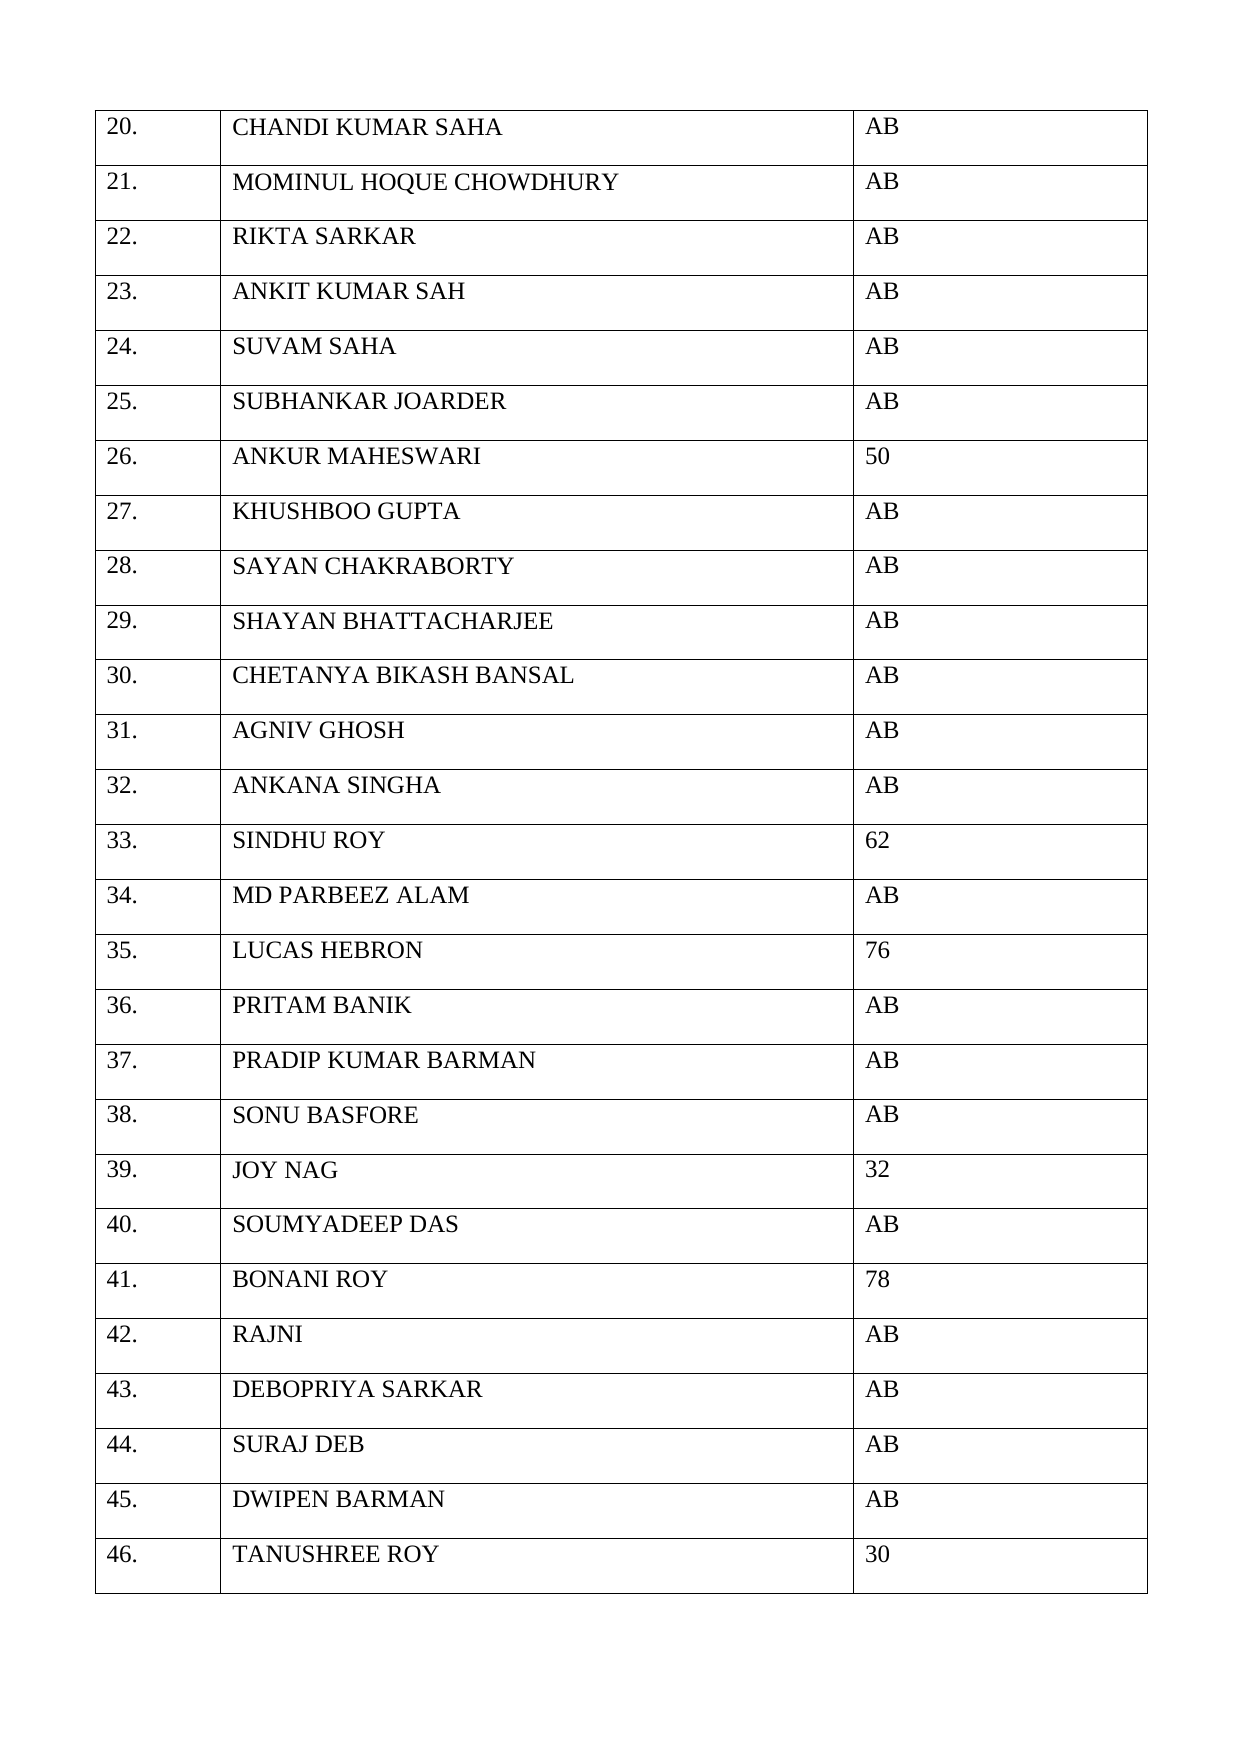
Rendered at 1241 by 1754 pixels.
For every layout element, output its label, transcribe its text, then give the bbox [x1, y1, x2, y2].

table_cell [96, 331, 220, 385]
table_cell [96, 606, 220, 659]
table_cell AB [854, 1319, 1147, 1373]
table_cell [96, 1539, 220, 1593]
table_cell AB [854, 880, 1147, 934]
table_cell [96, 221, 220, 275]
table_cell [96, 496, 220, 549]
table_cell [96, 1155, 220, 1208]
table_cell [96, 715, 220, 769]
table_cell SINDHU ROY [221, 825, 853, 879]
table_cell AB [854, 990, 1147, 1044]
table_cell [96, 990, 220, 1044]
table_cell DWIPEN BARMAN [221, 1484, 853, 1538]
table_cell CHANDI KUMAR SAHA [221, 111, 853, 165]
table_cell AB [854, 1374, 1147, 1428]
table_cell AB [854, 386, 1147, 440]
table_cell AB [854, 770, 1147, 824]
table_cell 62 [854, 825, 1147, 879]
table_cell KHUSHBOO GUPTA [221, 496, 853, 549]
table_cell SOUMYADEEP DAS [221, 1209, 853, 1263]
table_cell AB [854, 660, 1147, 714]
table_cell PRITAM BANIK [221, 990, 853, 1044]
table_cell [96, 825, 220, 879]
table_cell MD PARBEEZ ALAM [221, 880, 853, 934]
table_cell [96, 1100, 220, 1153]
table_cell AB [854, 166, 1147, 220]
table_cell AB [854, 715, 1147, 769]
table_cell AB [854, 1484, 1147, 1538]
table_cell DEBOPRIYA SARKAR [221, 1374, 853, 1428]
table_cell AGNIV GHOSH [221, 715, 853, 769]
table_cell AB [854, 1045, 1147, 1098]
table_cell SAYAN CHAKRABORTY [221, 551, 853, 604]
table_cell ANKUR MAHESWARI [221, 441, 853, 495]
table_cell SUBHANKAR JOARDER [221, 386, 853, 440]
table_cell SURAJ DEB [221, 1429, 853, 1483]
table_cell 78 [854, 1264, 1147, 1318]
table_cell SONU BASFORE [221, 1100, 853, 1153]
table_cell AB [854, 111, 1147, 165]
table_cell [96, 1484, 220, 1538]
table_cell [96, 935, 220, 989]
table_cell AB [854, 496, 1147, 549]
table_cell AB [854, 1209, 1147, 1263]
table_cell 50 [854, 441, 1147, 495]
table_cell PRADIP KUMAR BARMAN [221, 1045, 853, 1098]
table_cell [96, 1429, 220, 1483]
table_cell ANKIT KUMAR SAH [221, 276, 853, 330]
table_cell [96, 386, 220, 440]
table_cell TANUSHREE ROY [221, 1539, 853, 1593]
table_cell AB [854, 1429, 1147, 1483]
table_cell [96, 1264, 220, 1318]
table_cell [96, 166, 220, 220]
table_cell AB [854, 331, 1147, 385]
table_cell [96, 1209, 220, 1263]
table_cell 32 [854, 1155, 1147, 1208]
table_cell AB [854, 551, 1147, 604]
table_cell [96, 1045, 220, 1098]
table_cell LUCAS HEBRON [221, 935, 853, 989]
table_cell CHETANYA BIKASH BANSAL [221, 660, 853, 714]
table_cell RIKTA SARKAR [221, 221, 853, 275]
table_cell [96, 111, 220, 165]
table_cell BONANI ROY [221, 1264, 853, 1318]
table_cell [96, 1319, 220, 1373]
table_cell [96, 276, 220, 330]
table_cell AB [854, 276, 1147, 330]
table_cell SUVAM SAHA [221, 331, 853, 385]
table_cell AB [854, 1100, 1147, 1153]
table_cell AB [854, 221, 1147, 275]
table_cell [96, 770, 220, 824]
table_cell [96, 880, 220, 934]
table_cell JOY NAG [221, 1155, 853, 1208]
table_cell RAJNI [221, 1319, 853, 1373]
table_cell [96, 660, 220, 714]
table_cell ANKANA SINGHA [221, 770, 853, 824]
table_cell [96, 551, 220, 604]
table_cell 76 [854, 935, 1147, 989]
table_cell 30 [854, 1539, 1147, 1593]
table_cell MOMINUL HOQUE CHOWDHURY [221, 166, 853, 220]
table_cell [96, 441, 220, 495]
table_cell SHAYAN BHATTACHARJEE [221, 606, 853, 659]
table_cell AB [854, 606, 1147, 659]
table_cell [96, 1374, 220, 1428]
